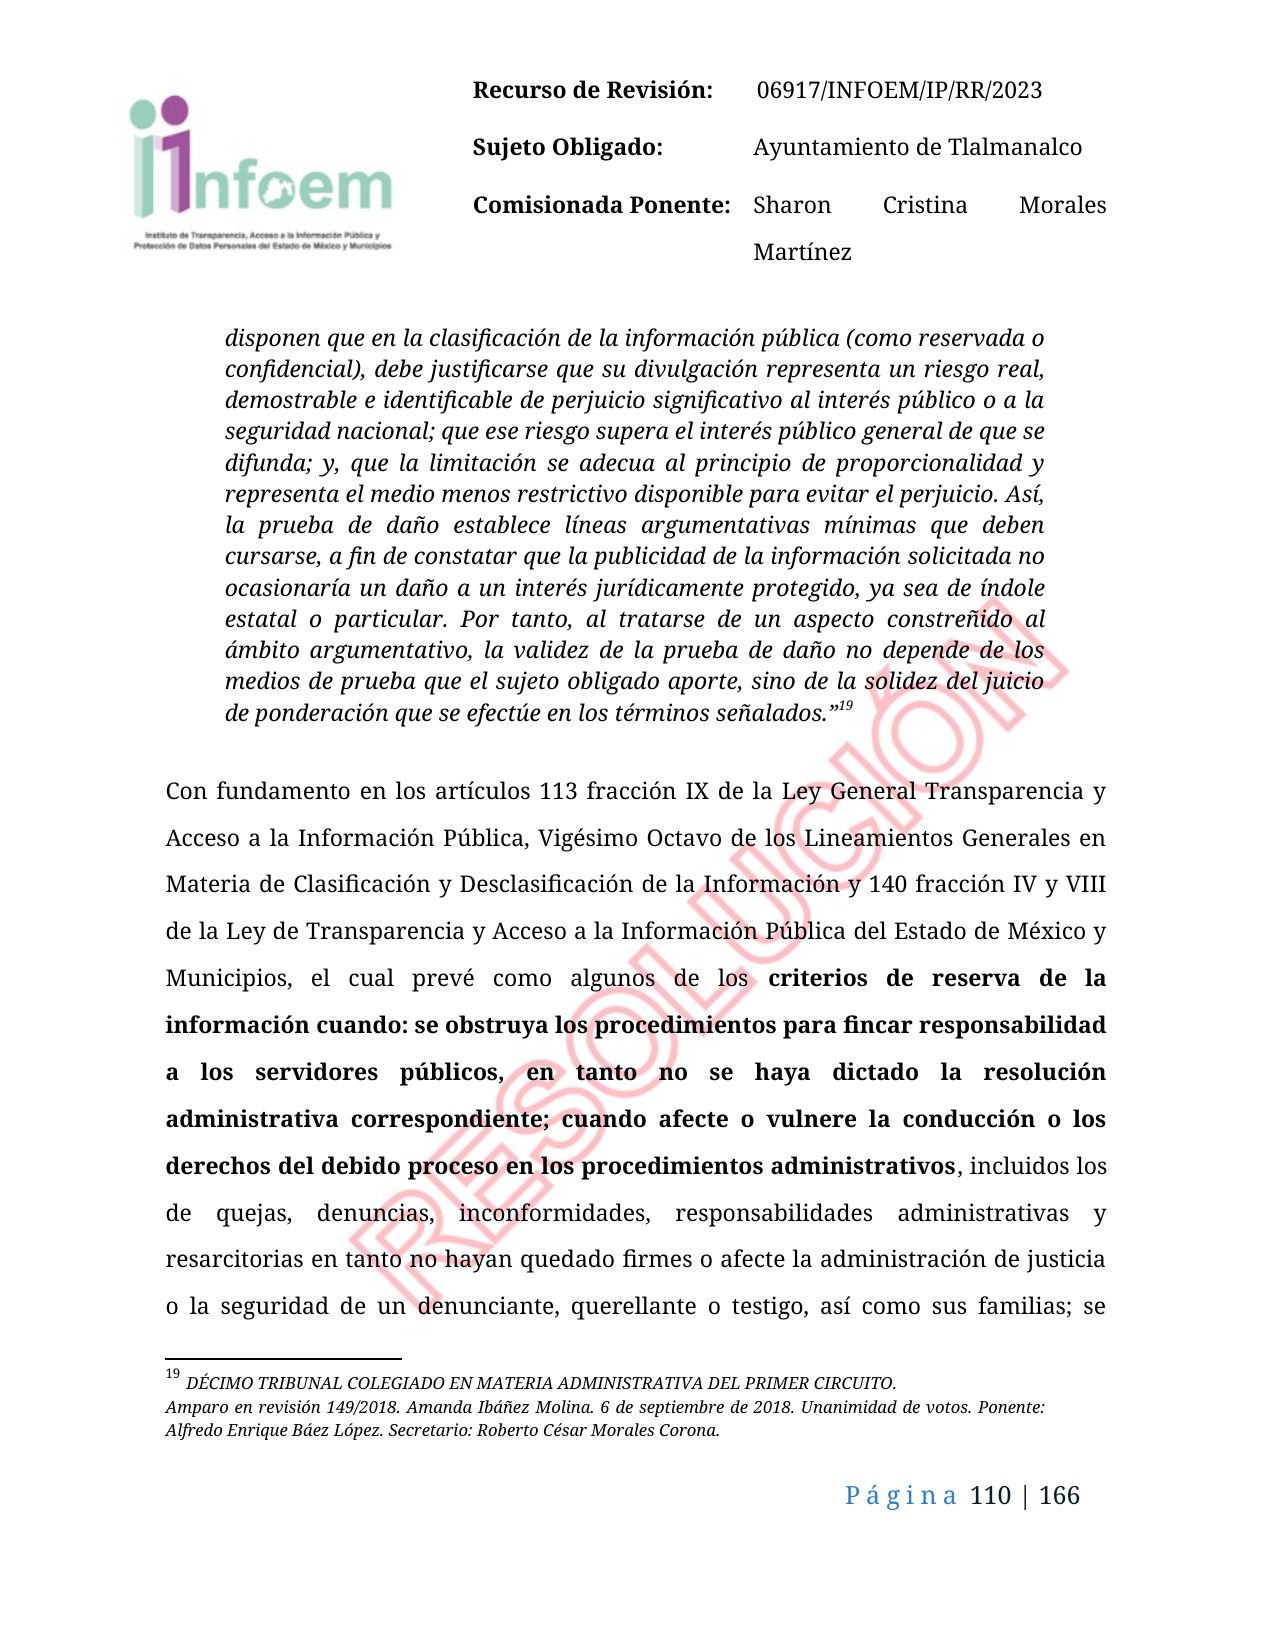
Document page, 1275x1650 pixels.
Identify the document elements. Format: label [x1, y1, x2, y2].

text [224, 321, 1048, 728]
text [165, 774, 1107, 1321]
picture [0, 30, 1275, 1650]
